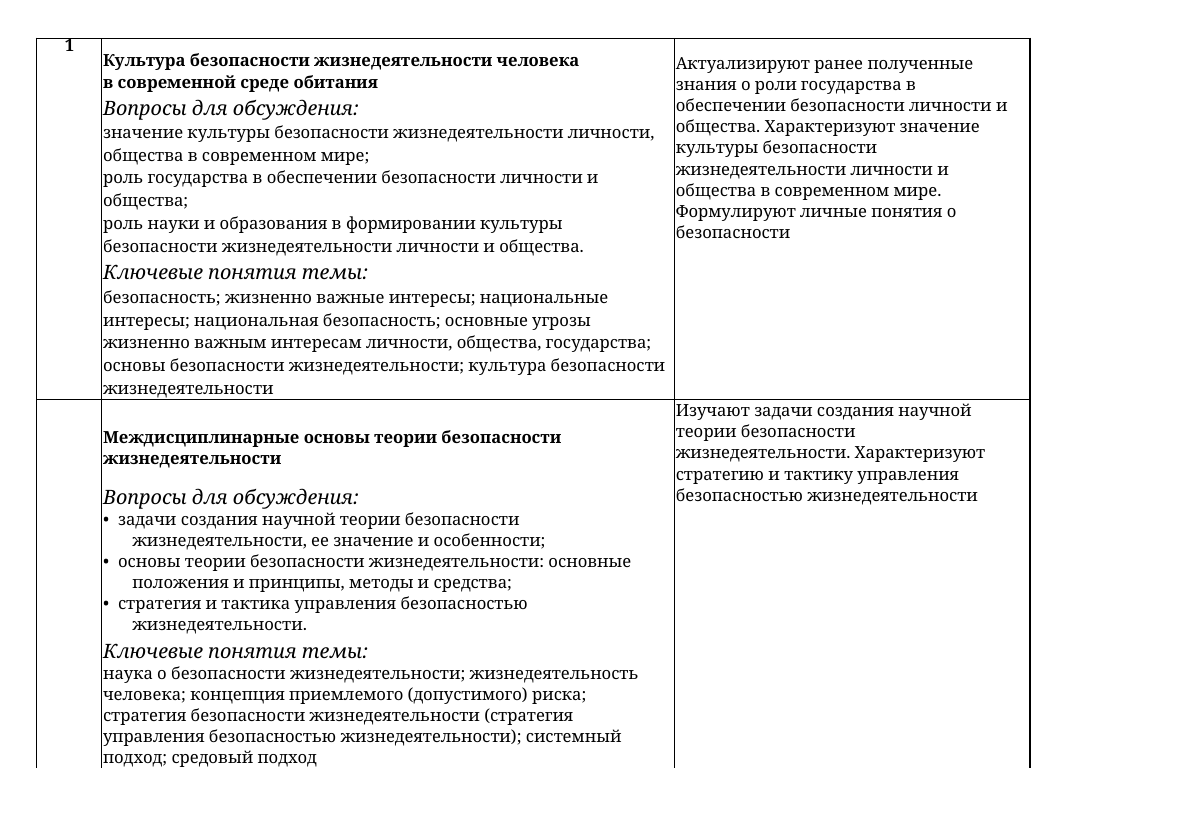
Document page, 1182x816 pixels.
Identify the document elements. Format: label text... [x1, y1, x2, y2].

table_cell Ключевые понятия темы: безопасность; жизненно важные интересы; национальные интересы; национальная безопасность; основные угрозы жизненно важным интересам личности, общества, государства; основы безопасности жизнедеятельности; культура безопасности жизнедеятельности [102, 257, 674, 399]
table_cell 1 [37, 39, 101, 257]
table_cell Актуализируют ранее полученные знания о роли государства в обеспечении безопасности личности и общества. Характеризуют значение культуры безопасности жизнедеятельности личности и общества в современном мире. Формулируют личные понятия о безопасности [675, 39, 1029, 257]
table_cell Изучают задачи создания научной теории безопасности жизнедеятельности. Характеризуют стратегию и тактику управления безопасностью жизнедеятельности [675, 400, 1029, 767]
table_cell Культура безопасности жизнедеятельности человека в современной среде обитания Вопросы для обсуждения: значение культуры безопасности жизнедеятельности личности, общества в современном мире; роль государства в обеспечении безопасности личности и общества; роль науки и образования в формировании культуры безопасности жизнедеятельности личности и общества. [102, 39, 674, 257]
table_cell [675, 257, 1029, 399]
table_cell [37, 257, 101, 399]
table_cell Междисциплинарные основы теории безопасности жизнедеятельности Вопросы для обсуждения: задачи создания научной теории безопасности жизнедеятельности, ее значение и особенности; основы теории безопасности жизнедеятельности: основные положения и принципы, методы и средства; стратегия и тактика управления безопасностью жизнедеятельности. Ключевые понятия темы: наука о безопасности жизнедеятельности; жизнедеятельность человека; концепция приемлемого (допустимого) риска; стратегия безопасности жизнедеятельности (стратегия управления безопасностью жизнедеятельности); системный подход; средовый подход [102, 400, 674, 767]
table_cell [37, 400, 101, 767]
